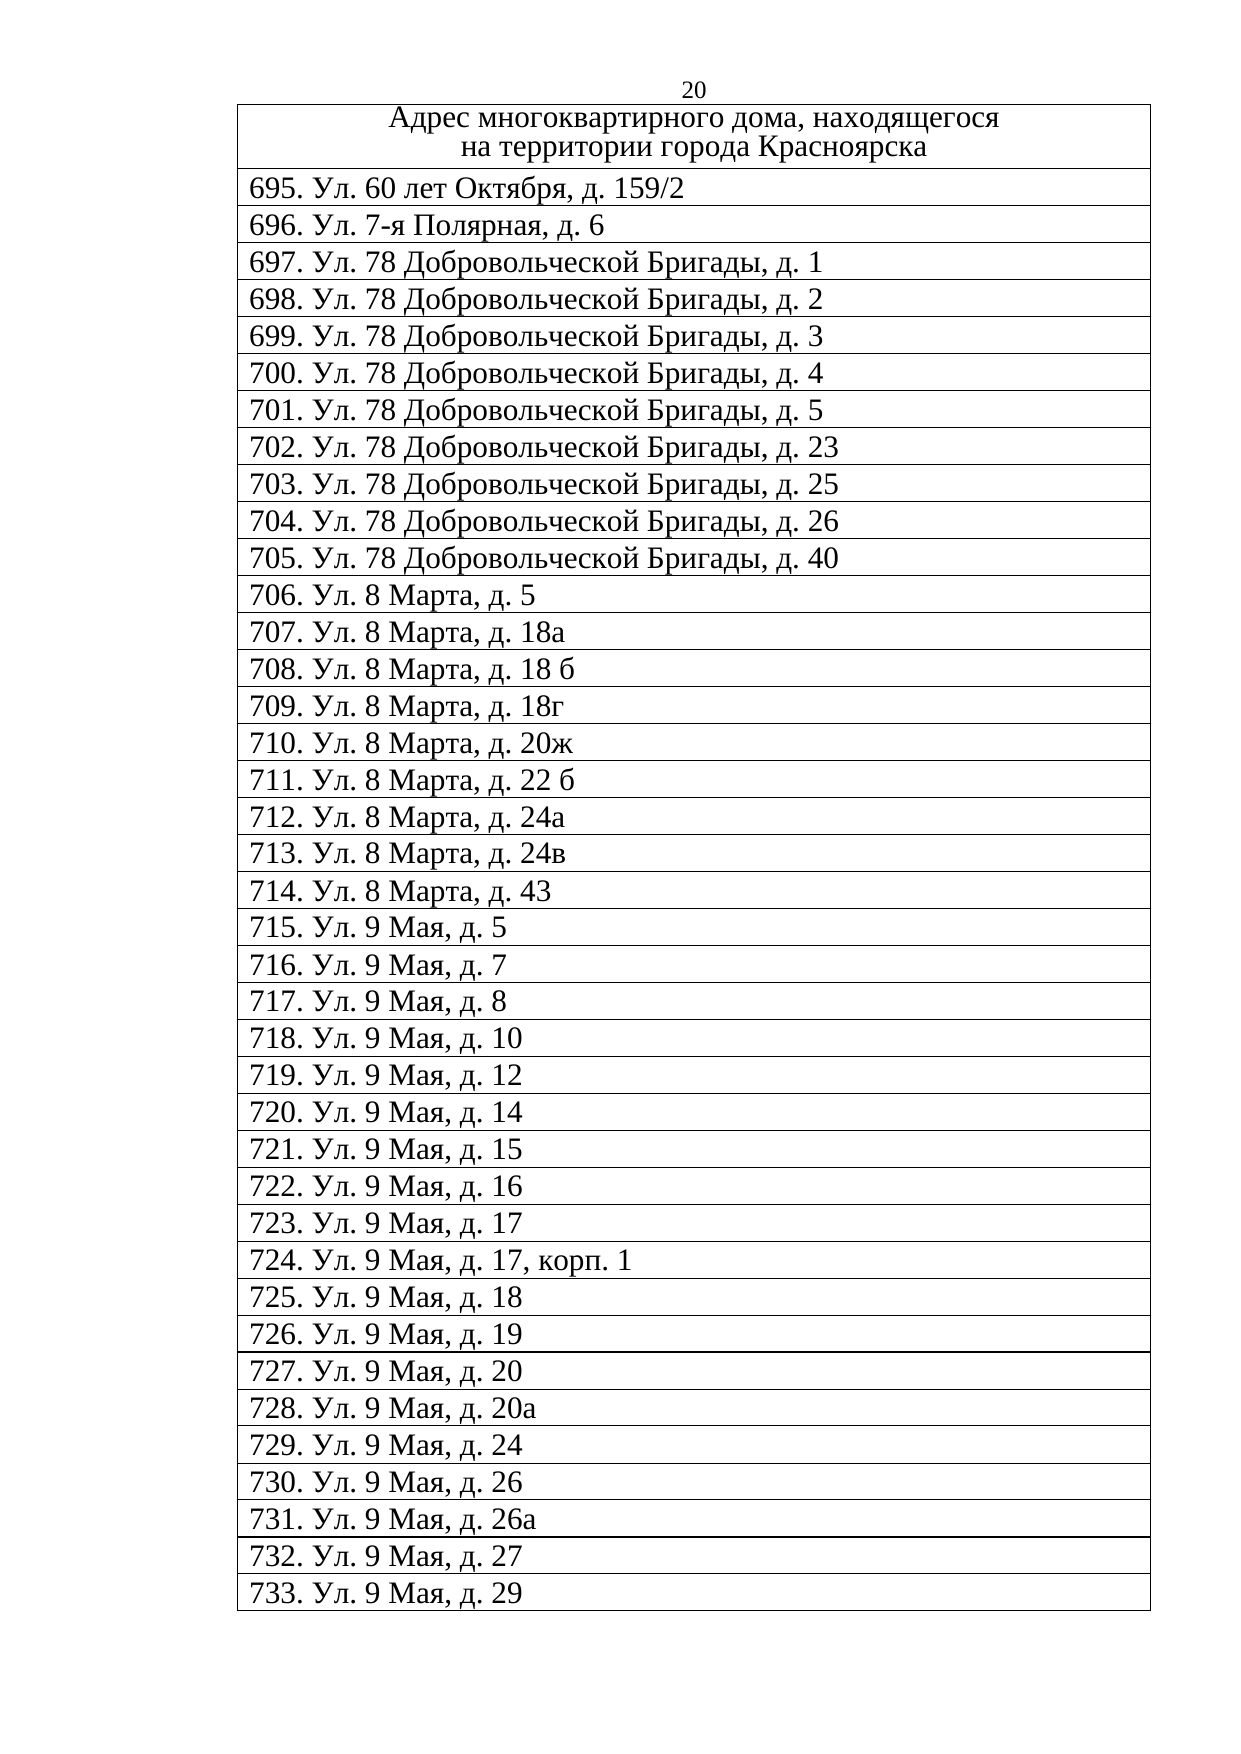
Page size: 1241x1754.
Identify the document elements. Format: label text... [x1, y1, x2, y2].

table_cell Ул. 9 Мая, д. 24 [238, 1426, 1150, 1462]
table_cell Ул. 78 Добровольческой Бригады, д. 1 [238, 243, 1150, 279]
table_cell Ул. 8 Марта, д. 22 б [238, 761, 1150, 797]
table_cell Ул. 9 Мая, д. 10 [238, 1020, 1150, 1056]
table_cell Ул. 78 Добровольческой Бригады, д. 5 [238, 391, 1150, 427]
table_cell Ул. 78 Добровольческой Бригады, д. 3 [238, 317, 1150, 353]
table_cell Ул. 9 Мая, д. 5 [238, 909, 1150, 945]
table_cell Ул. 9 Мая, д. 12 [238, 1057, 1150, 1093]
table_cell Ул. 8 Марта, д. 18а [238, 613, 1150, 649]
table_cell Ул. 60 лет Октября, д. 159/2 [238, 169, 1150, 205]
table_cell Ул. 9 Мая, д. 17, корп. 1 [238, 1242, 1150, 1277]
table_cell Ул. 9 Мая, д. 17 [238, 1205, 1150, 1241]
table_cell Ул. 78 Добровольческой Бригады, д. 26 [238, 502, 1150, 538]
table_cell Ул. 7-я Полярная, д. 6 [238, 206, 1150, 242]
table_cell Ул. 78 Добровольческой Бригады, д. 2 [238, 280, 1150, 316]
table_cell Ул. 8 Марта, д. 18г [238, 687, 1150, 723]
table_cell Ул. 9 Мая, д. 18 [238, 1279, 1150, 1314]
table_cell Ул. 78 Добровольческой Бригады, д. 23 [238, 428, 1150, 464]
table_cell Ул. 8 Марта, д. 18 б [238, 650, 1150, 686]
table_cell Ул. 78 Добровольческой Бригады, д. 4 [238, 354, 1150, 390]
table_cell Ул. 9 Мая, д. 20 [238, 1353, 1150, 1388]
table_header Адрес многоквартирного дома, находящегося на территории города Красноярска [238, 105, 1150, 168]
table_cell Ул. 8 Марта, д. 43 [238, 872, 1150, 908]
table_cell Ул. 9 Мая, д. 19 [238, 1316, 1150, 1351]
table_cell Ул. 9 Мая, д. 26а [238, 1500, 1150, 1536]
table_cell Ул. 78 Добровольческой Бригады, д. 25 [238, 465, 1150, 501]
table_cell Ул. 8 Марта, д. 24в [238, 835, 1150, 871]
table_cell Ул. 9 Мая, д. 14 [238, 1094, 1150, 1129]
table_cell Ул. 9 Мая, д. 8 [238, 983, 1150, 1019]
table_cell Ул. 9 Мая, д. 16 [238, 1168, 1150, 1203]
table_cell Ул. 9 Мая, д. 15 [238, 1131, 1150, 1167]
table_cell Ул. 9 Мая, д. 27 [238, 1538, 1150, 1573]
table_cell Ул. 9 Мая, д. 7 [238, 946, 1150, 982]
table_cell Ул. 9 Мая, д. 26 [238, 1464, 1150, 1499]
table_cell Ул. 8 Марта, д. 20ж [238, 724, 1150, 760]
table_cell Ул. 8 Марта, д. 24а [238, 798, 1150, 834]
table_cell Ул. 9 Мая, д. 20а [238, 1390, 1150, 1425]
table_cell Ул. 8 Марта, д. 5 [238, 576, 1150, 612]
table_cell Ул. 9 Мая, д. 29 [238, 1574, 1150, 1610]
table_cell Ул. 78 Добровольческой Бригады, д. 40 [238, 539, 1150, 575]
